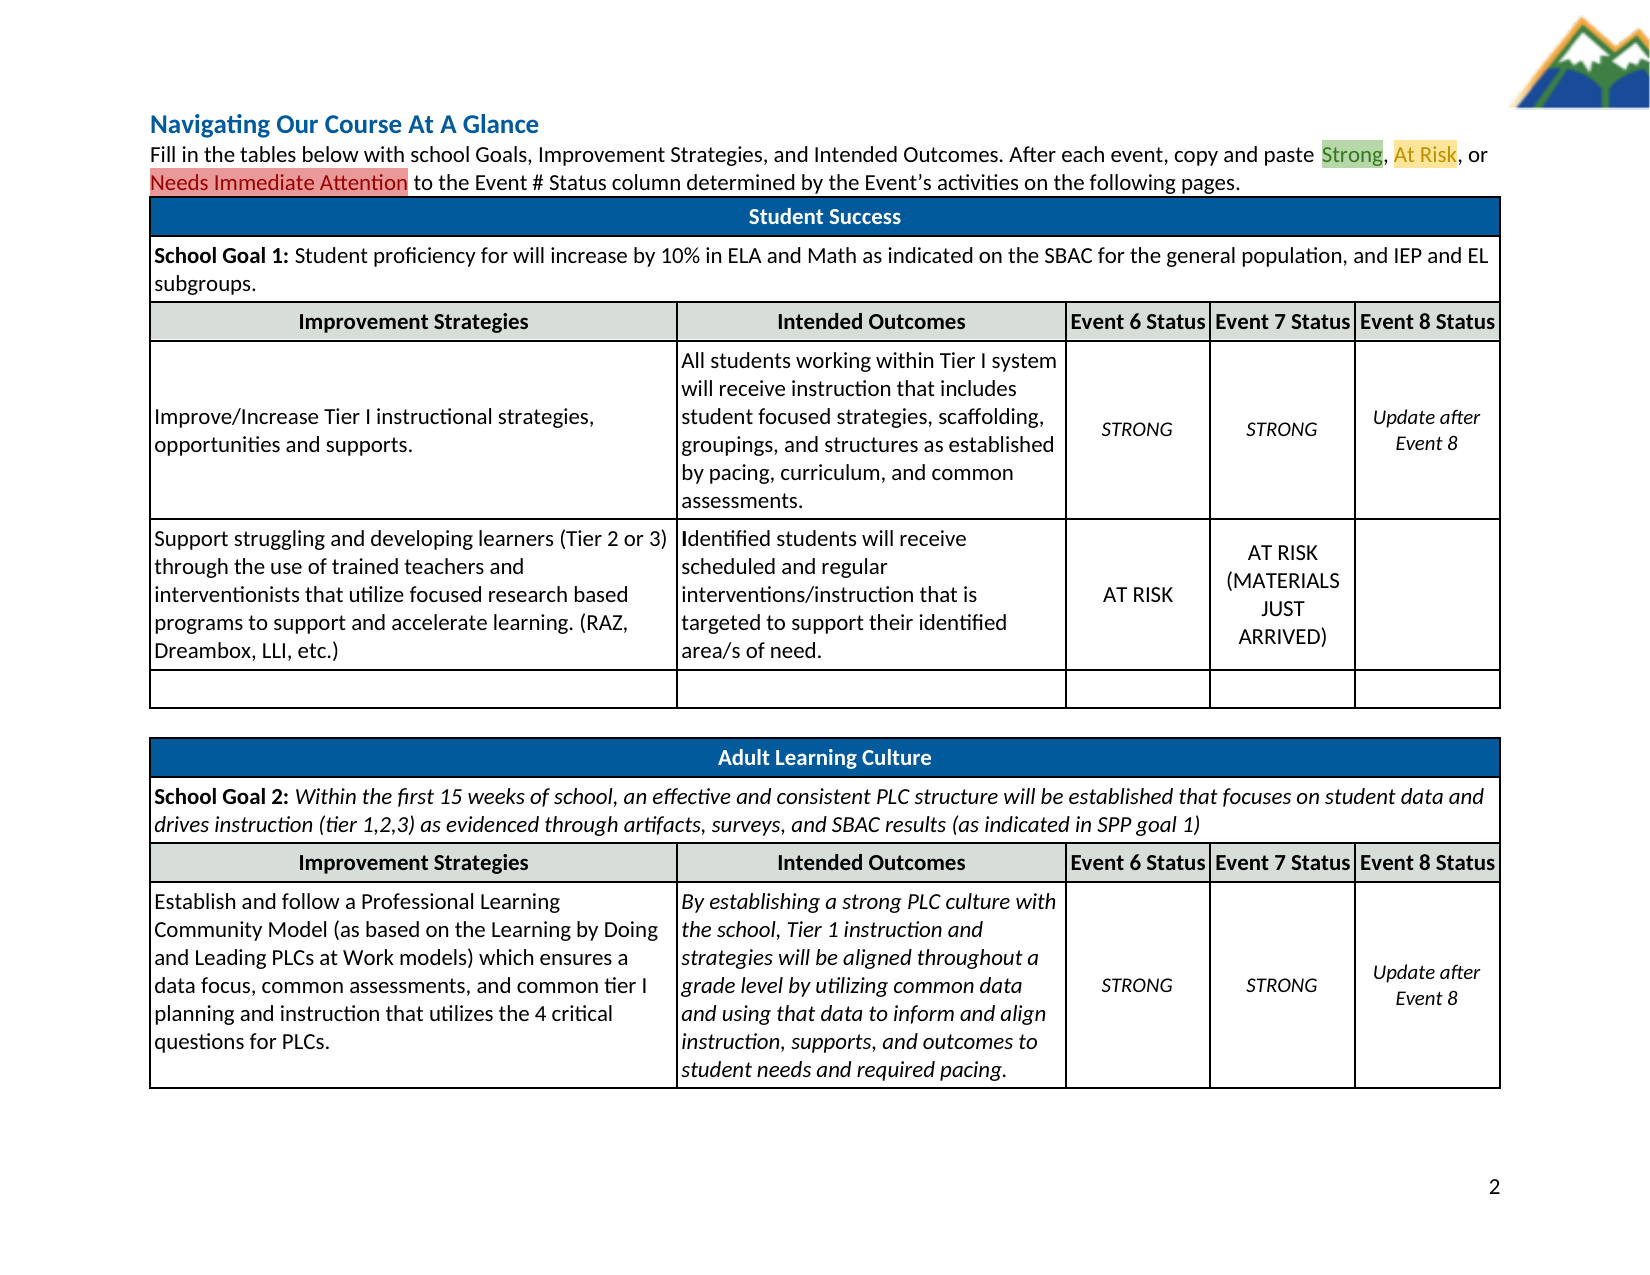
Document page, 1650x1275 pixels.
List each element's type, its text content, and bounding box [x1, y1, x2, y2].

table_cell [678, 671, 1065, 707]
text Navigating Our Course At A Glance [150, 107, 1500, 140]
table_cell Intended Outcomes [678, 303, 1065, 339]
table_cell Event 8 Status [1356, 844, 1499, 881]
table_cell AT RISK [1067, 520, 1209, 669]
table_cell [1211, 671, 1354, 707]
table_cell STRONG [1067, 883, 1209, 1087]
table_cell STRONG [1211, 883, 1354, 1087]
table_cell School Goal 1: Student proficiency for will increase by 10% in ELA and Math as indicated on the SBAC for the general population, and IEP and EL subgroups. [151, 237, 1499, 301]
table_cell Event 7 Status [1211, 844, 1354, 881]
table_cell Event 6 Status [1067, 303, 1209, 339]
table_cell Update after Event 8 [1356, 342, 1499, 518]
table_cell All students working within Tier I system will receive instruction that includes student focused strategies, scaffolding, groupings, and structures as established by pacing, curriculum, and common assessments. [678, 342, 1065, 518]
text Fill in the tables below with school Goals, Improvement Strategies, and Intended Outcomes. After each event, copy and paste Strong, At Risk, or Needs Immediate Attention to the Event # Status column determined by the Event’s activities on the following pages. [150, 140, 1500, 196]
table_cell Intended Outcomes [678, 844, 1065, 881]
table_cell Support struggling and developing learners (Tier 2 or 3) through the use of trained teachers and interventionists that utilize focused research based programs to support and accelerate learning. (RAZ, Dreambox, LLI, etc.) [151, 520, 676, 669]
table_cell AT RISK (MATERIALS JUST ARRIVED) [1211, 520, 1354, 669]
table_cell STRONG [1067, 342, 1209, 518]
table_header Student Success [151, 198, 1499, 235]
table_cell [1067, 671, 1209, 707]
table_header Adult Learning Culture [151, 739, 1499, 776]
table_cell [1356, 520, 1499, 669]
table_cell School Goal 2: Within the first 15 weeks of school, an effective and consistent PLC structure will be established that focuses on student data and drives instruction (tier 1,2,3) as evidenced through artifacts, surveys, and SBAC results (as indicated in SPP goal 1) [151, 778, 1499, 842]
table_cell Event 6 Status [1067, 844, 1209, 881]
table_cell Identified students will receive scheduled and regular interventions/instruction that is targeted to support their identified area/s of need. [678, 520, 1065, 669]
table_cell Improve/Increase Tier I instructional strategies, opportunities and supports. [151, 342, 676, 518]
table_cell [151, 671, 676, 707]
picture [1503, 0, 1650, 110]
table_cell [1356, 671, 1499, 707]
table_cell Update after Event 8 [1356, 883, 1499, 1087]
table_cell STRONG [1211, 342, 1354, 518]
table_cell By establishing a strong PLC culture with the school, Tier 1 instruction and strategies will be aligned throughout a grade level by utilizing common data and using that data to inform and align instruction, supports, and outcomes to student needs and required pacing. [678, 883, 1065, 1087]
table_cell Improvement Strategies [151, 303, 676, 339]
table_cell Event 8 Status [1356, 303, 1499, 339]
table_cell Event 7 Status [1211, 303, 1354, 339]
table_cell Improvement Strategies [151, 844, 676, 881]
table_cell Establish and follow a Professional Learning Community Model (as based on the Learning by Doing and Leading PLCs at Work models) which ensures a data focus, common assessments, and common tier I planning and instruction that utilizes the 4 critical questions for PLCs. [151, 883, 676, 1087]
